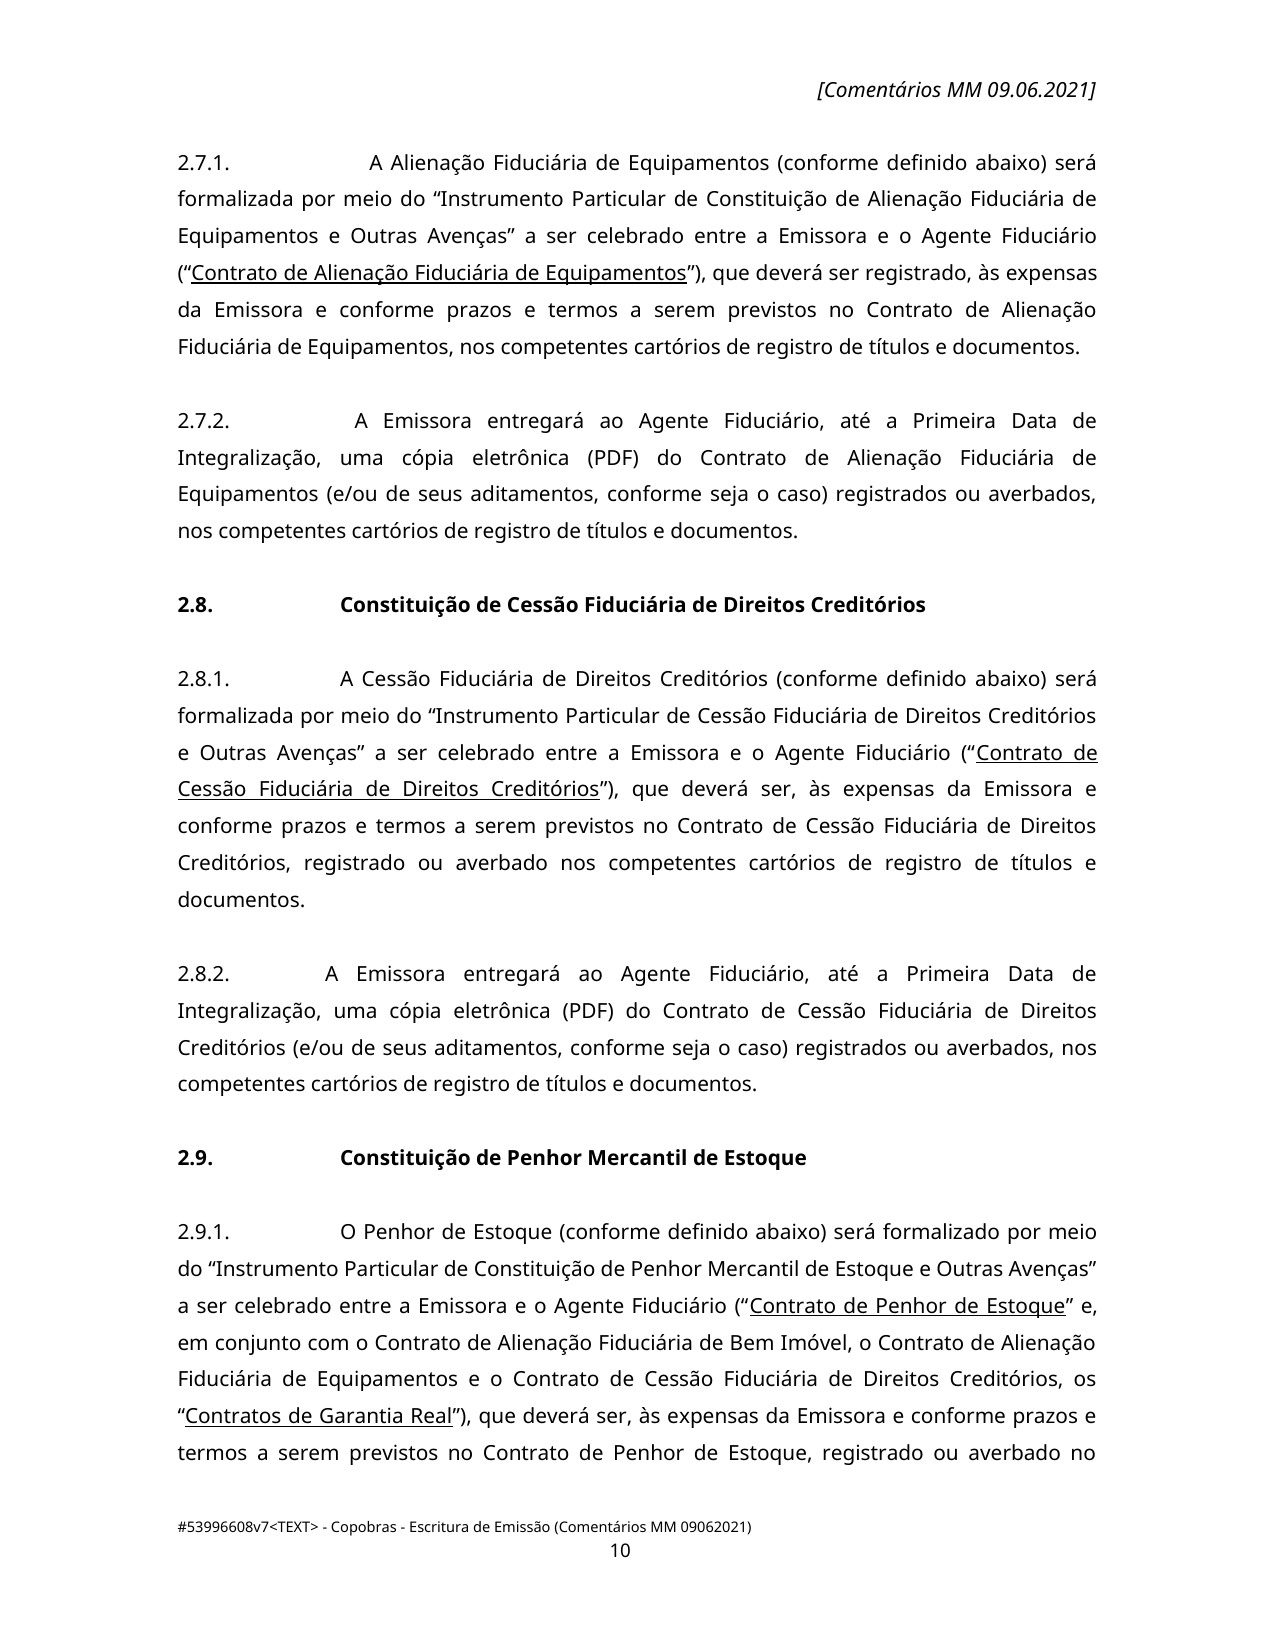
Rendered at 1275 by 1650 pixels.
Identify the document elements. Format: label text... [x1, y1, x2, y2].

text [177, 1217, 1098, 1467]
text 2.7.1. A Alienação Fiduciária de Equipamentos (conforme definido abaixo) será formalizada por meio do “Instrumento Particular de Constituição de Alienação Fiduciária de Equipamentos e Outras Avenças” a ser celebrado entre a Emissora e o Agente Fiduciário (“Contrato de Alienação Fiduciária de Equipamentos”), que deverá ser registrado, às expensas da Emissora e conforme prazos e termos a serem previstos no Contrato de Alienação Fiduciária de Equipamentos, nos competentes cartórios de registro de títulos e documentos. [177, 148, 1098, 361]
list Constituição de Cessão Fiduciária de Direitos Creditórios [177, 590, 1098, 619]
list Constituição de Penhor Mercantil de Estoque [177, 1143, 1098, 1172]
text 2.7.2. A Emissora entregará ao Agente Fiduciário, até a Primeira Data de Integralização, uma cópia eletrônica (PDF) do Contrato de Alienação Fiduciária de Equipamentos (e/ou de seus aditamentos, conforme seja o caso) registrados ou averbados, nos competentes cartórios de registro de títulos e documentos. [177, 406, 1098, 545]
text 2.8.1. A Cessão Fiduciária de Direitos Creditórios (conforme definido abaixo) será formalizada por meio do “Instrumento Particular de Cessão Fiduciária de Direitos Creditórios e Outras Avenças” a ser celebrado entre a Emissora e o Agente Fiduciário (“Contrato de Cessão Fiduciária de Direitos Creditórios”), que deverá ser, às expensas da Emissora e conforme prazos e termos a serem previstos no Contrato de Cessão Fiduciária de Direitos Creditórios, registrado ou averbado nos competentes cartórios de registro de títulos e documentos. [177, 664, 1098, 914]
text 2.8.2. A Emissora entregará ao Agente Fiduciário, até a Primeira Data de Integralização, uma cópia eletrônica (PDF) do Contrato de Cessão Fiduciária de Direitos Creditórios (e/ou de seus aditamentos, conforme seja o caso) registrados ou averbados, nos competentes cartórios de registro de títulos e documentos. [177, 959, 1098, 1098]
